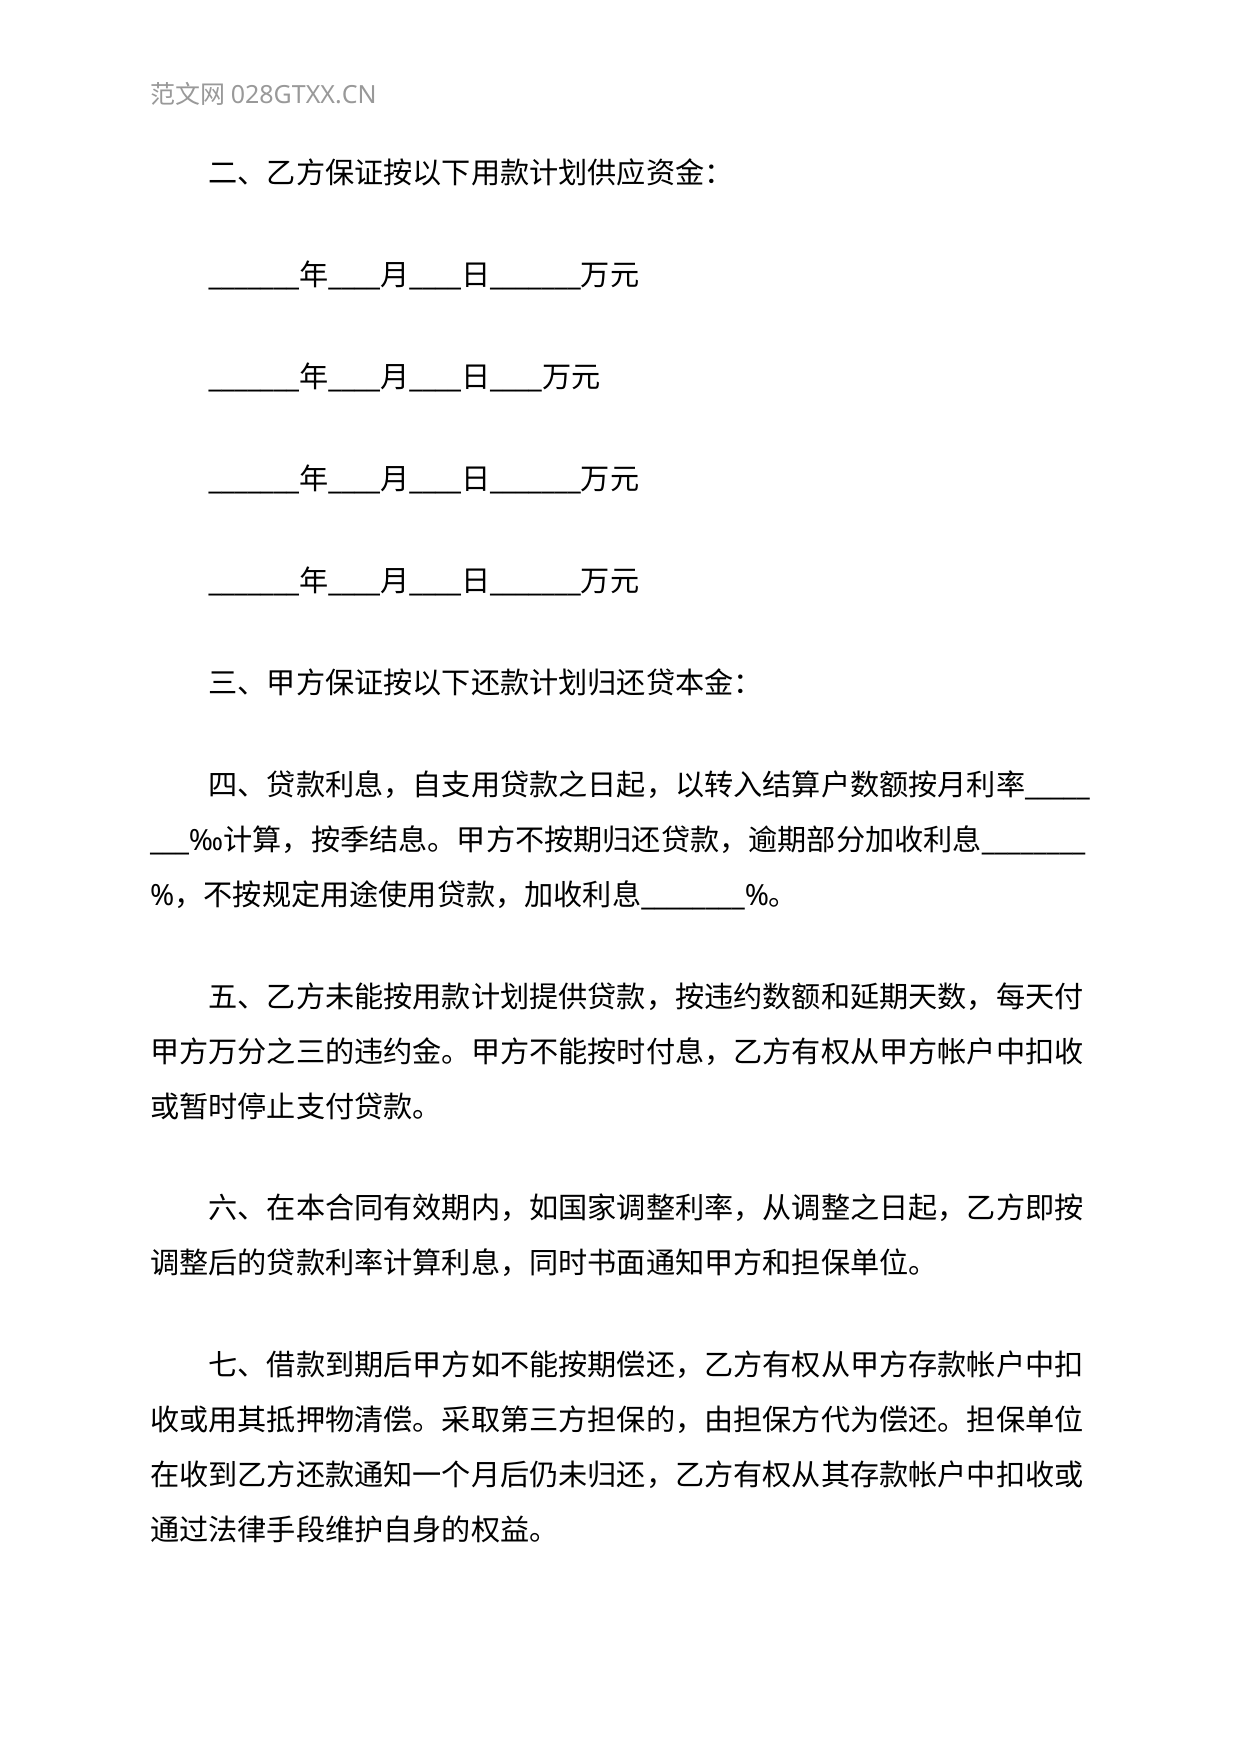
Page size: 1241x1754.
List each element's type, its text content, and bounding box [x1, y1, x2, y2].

text _______年____月____日_______万元 [150, 252, 1090, 294]
text 五、乙方未能按用款计划提供贷款，按违约数额和延期天数，每天付甲方万分之三的违约金。甲方不能按时付息，乙方有权从甲方帐户中扣收或暂时停止支付贷款。 [150, 973, 1090, 1126]
text 四、贷款利息，自支用贷款之日起，以转入结算户数额按月利率________‰计算，按季结息。甲方不按期归还贷款，逾期部分加收利息________%，不按规定用途使用贷款，加收利息________%。 [150, 761, 1090, 914]
text 六、在本合同有效期内，如国家调整利率，从调整之日起，乙方即按调整后的贷款利率计算利息，同时书面通知甲方和担保单位。 [150, 1185, 1090, 1282]
text _______年____月____日____万元 [150, 354, 1090, 396]
text 七、借款到期后甲方如不能按期偿还，乙方有权从甲方存款帐户中扣收或用其抵押物清偿。采取第三方担保的，由担保方代为偿还。担保单位在收到乙方还款通知一个月后仍未归还，乙方有权从其存款帐户中扣收或通过法律手段维护自身的权益。 [150, 1342, 1090, 1549]
text 二、乙方保证按以下用款计划供应资金： [150, 150, 1090, 192]
text _______年____月____日_______万元 [150, 456, 1090, 498]
text _______年____月____日_______万元 [150, 558, 1090, 600]
text 三、甲方保证按以下还款计划归还贷本金： [150, 660, 1090, 702]
